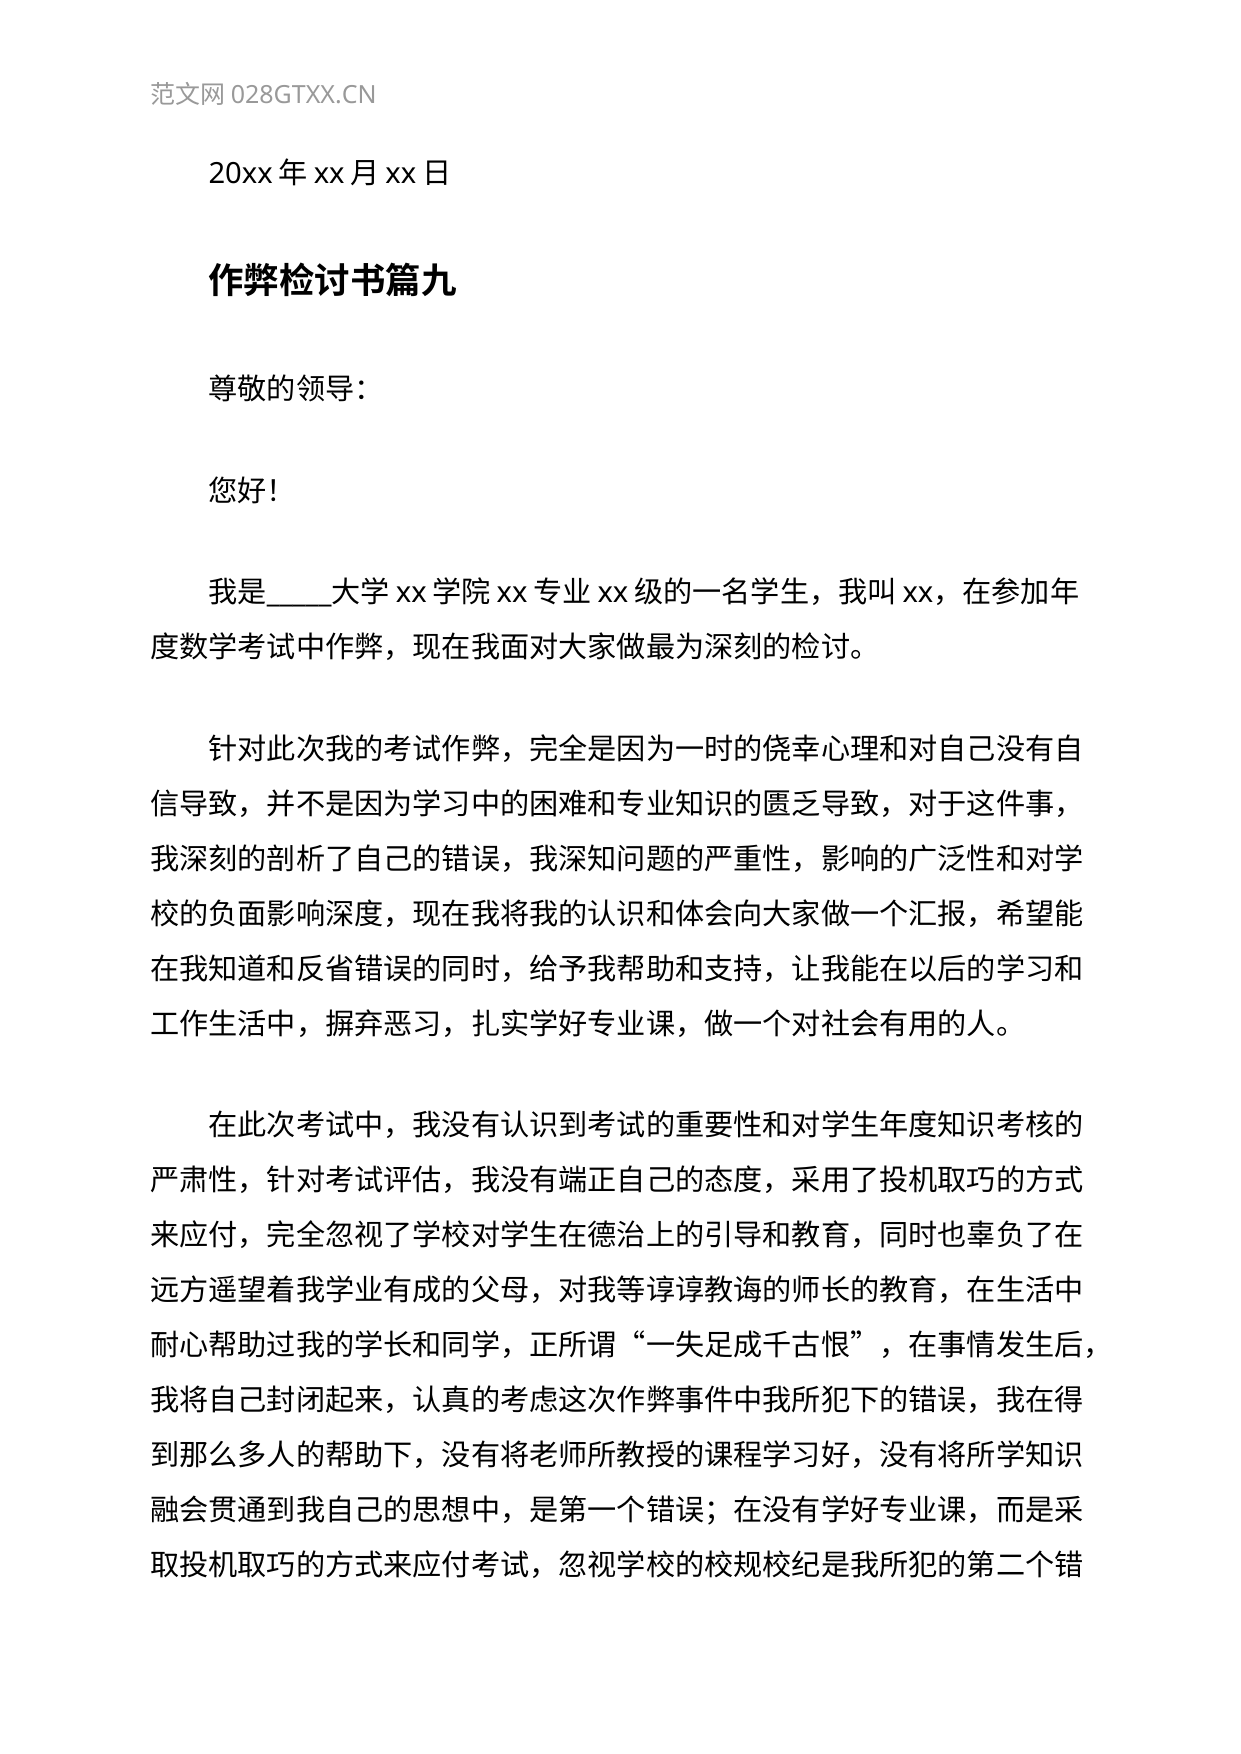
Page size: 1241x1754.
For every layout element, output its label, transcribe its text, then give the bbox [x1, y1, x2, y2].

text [150, 1102, 1090, 1583]
text 尊敬的领导： [150, 365, 1090, 408]
text 作弊检讨书篇九 [150, 252, 1090, 303]
text 您好！ [150, 467, 1090, 509]
text 我是_____大学xx学院xx专业xx级的一名学生，我叫xx，在参加年度数学考试中作弊，现在我面对大家做最为深刻的检讨。 [150, 569, 1090, 666]
text 20xx年xx月xx日 [150, 150, 1090, 192]
text 针对此次我的考试作弊，完全是因为一时的侥幸心理和对自己没有自信导致，并不是因为学习中的困难和专业知识的匮乏导致，对于这件事，我深刻的剖析了自己的错误，我深知问题的严重性，影响的广泛性和对学校的负面影响深度，现在我将我的认识和体会向大家做一个汇报，希望能在我知道和反省错误的同时，给予我帮助和支持，让我能在以后的学习和工作生活中，摒弃恶习，扎实学好专业课，做一个对社会有用的人。 [150, 726, 1090, 1042]
